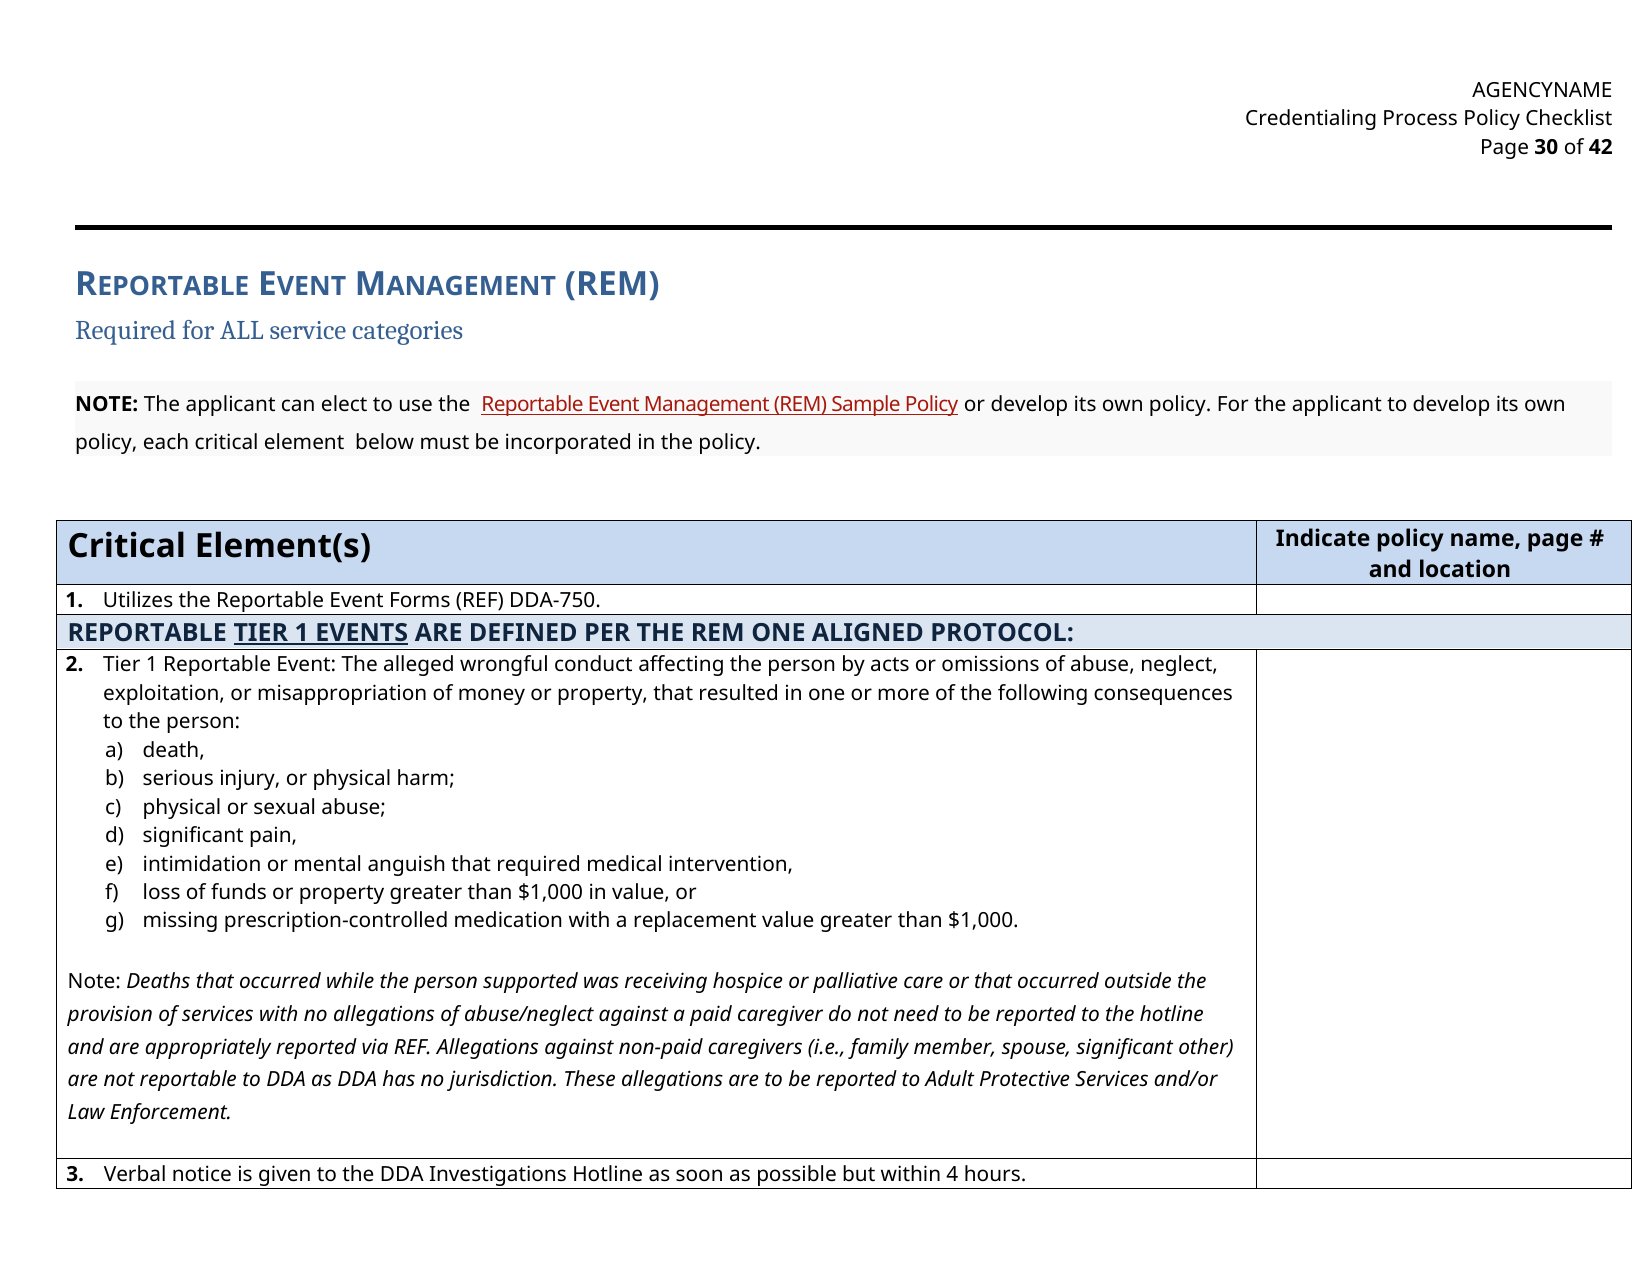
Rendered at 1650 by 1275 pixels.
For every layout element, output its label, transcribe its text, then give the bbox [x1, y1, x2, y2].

table_cell Tier 1 Reportable Event: The alleged wrongful conduct affecting the person by acts or omissions of abuse, neglect, exploitation, or misappropriation of money or property, that resulted in one or more of the following consequences to the person: death, serious injury, or physical harm; physical or sexual abuse; significant pain, intimidation or mental anguish that required medical intervention, loss of funds or property greater than $1,000 in value, or missing prescription-controlled medication with a replacement value greater than $1,000. Note: Deaths that occurred while the person supported was receiving hospice or palliative care or that occurred outside the provision of services with no allegations of abuse/neglect against a paid caregiver do not need to be reported to the hotline and are appropriately reported via REF. Allegations against non-paid caregivers (i.e., family member, spouse, significant other) are not reportable to DDA as DDA has no jurisdiction. These allegations are to be reported to Adult Protective Services and/or Law Enforcement. [57, 650, 1256, 1158]
text NOTE: The applicant can elect to use the Reportable Event Management (REM) Sample Policy or develop its own policy. For the applicant to develop its own policy, each critical element below must be incorporated in the policy. [75, 381, 1612, 456]
table_header Critical Element(s) [57, 521, 1256, 584]
table_header Indicate policy name, page # and location [1257, 521, 1631, 584]
subtitle Reportable Event Management (REM) [75, 259, 1612, 305]
subtitle Required for ALL service categories [75, 316, 1612, 347]
table_cell Utilizes the Reportable Event Forms (REF) DDA-750. [57, 585, 1256, 613]
table_cell [1257, 585, 1631, 613]
table_cell [1257, 1159, 1631, 1187]
table_cell Reportable TIER 1 EVENTS are defined per the REM one aligned protocol: [57, 615, 1631, 648]
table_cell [57, 1159, 1256, 1187]
table_cell [1257, 650, 1631, 1158]
